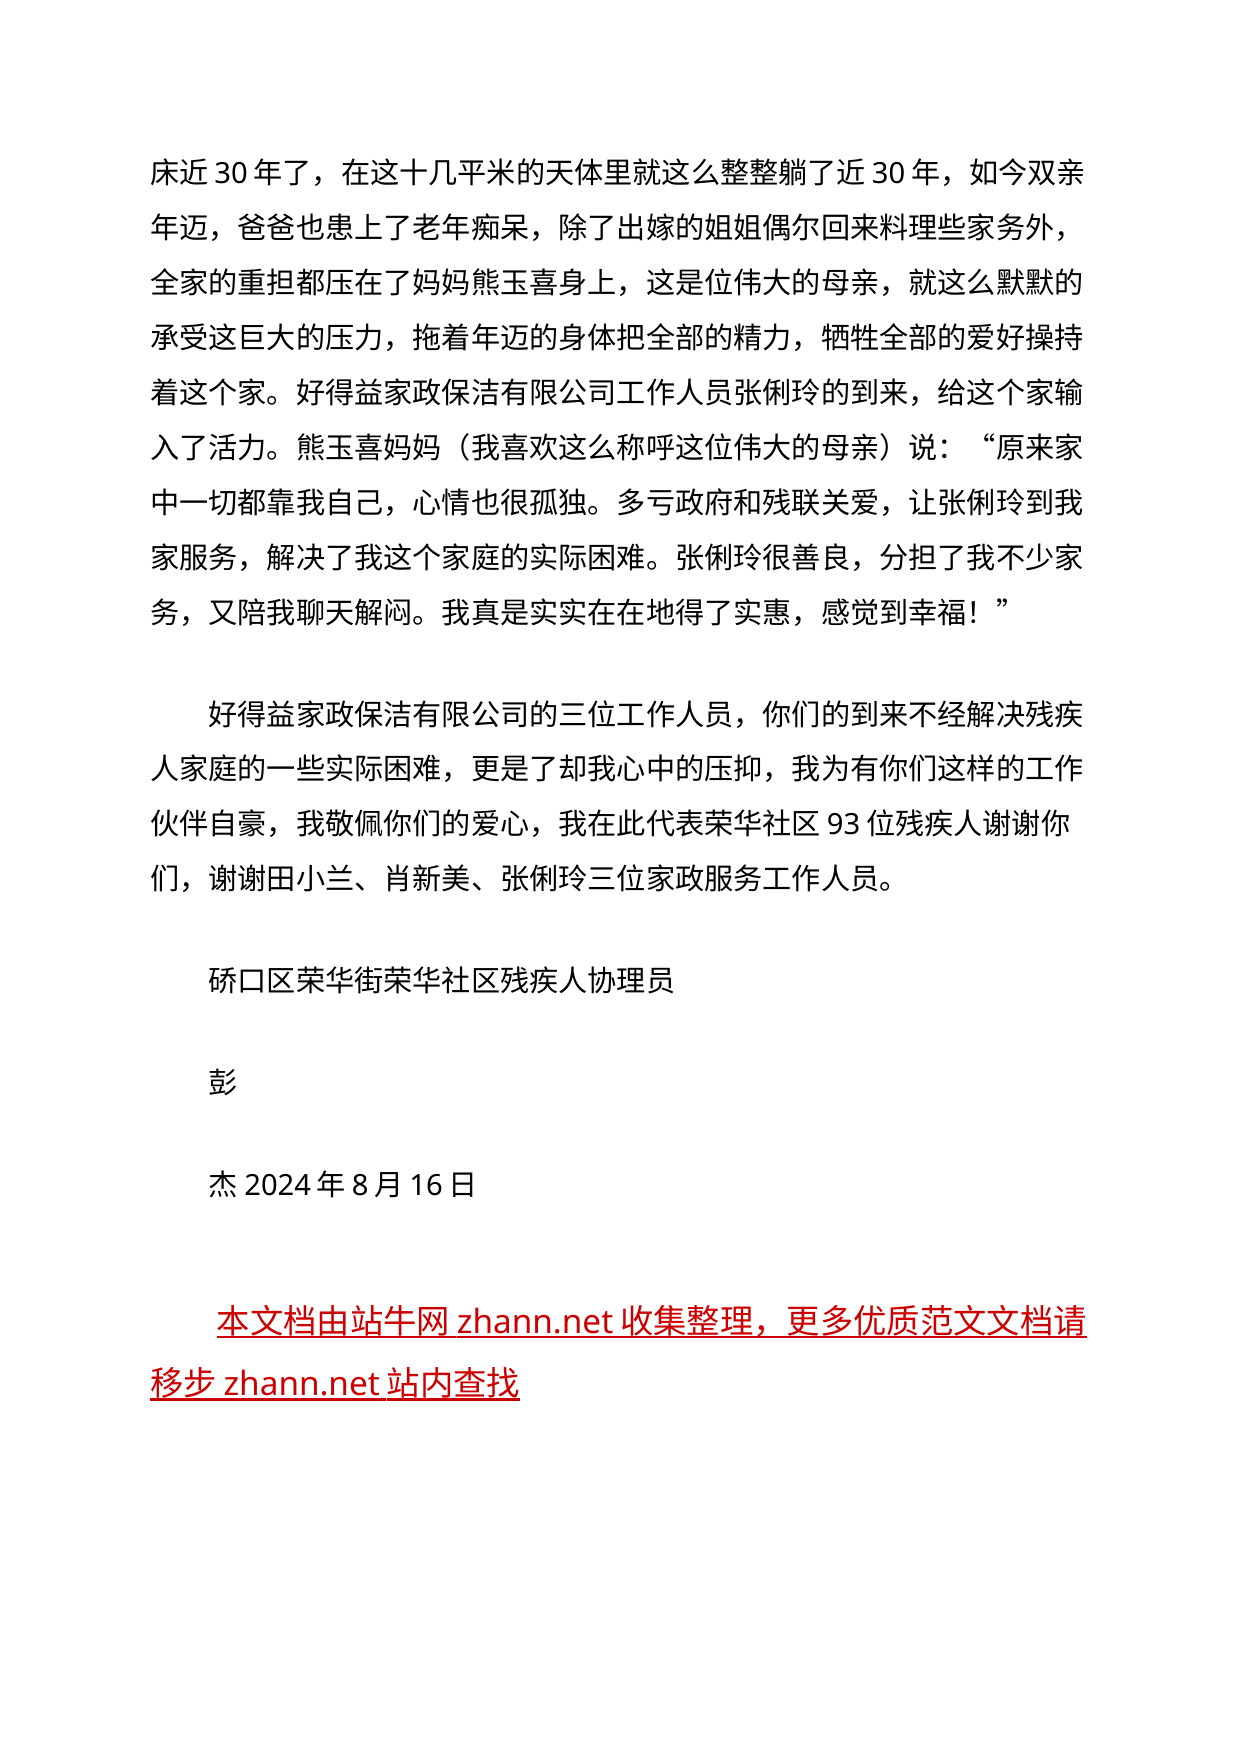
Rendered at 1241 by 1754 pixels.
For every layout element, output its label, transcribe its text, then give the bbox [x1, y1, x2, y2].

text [150, 150, 1090, 632]
text 杰 2024年8月16日 [150, 1161, 1090, 1203]
text 好得益家政保洁有限公司的三位工作人员，你们的到来不经解决残疾人家庭的一些实际困难，更是了却我心中的压抑，我为有你们这样的工作伙伴自豪，我敬佩你们的爱心，我在此代表荣华社区93位残疾人谢谢你们，谢谢田小兰、肖新美、张俐玲三位家政服务工作人员。 [150, 691, 1090, 898]
text 硚口区荣华街荣华社区残疾人协理员 [150, 958, 1090, 1000]
text 彭 [150, 1059, 1090, 1102]
text 本文档由站牛网zhann.net收集整理，更多优质范文文档请移步zhann.net站内查找 [150, 1294, 1090, 1406]
